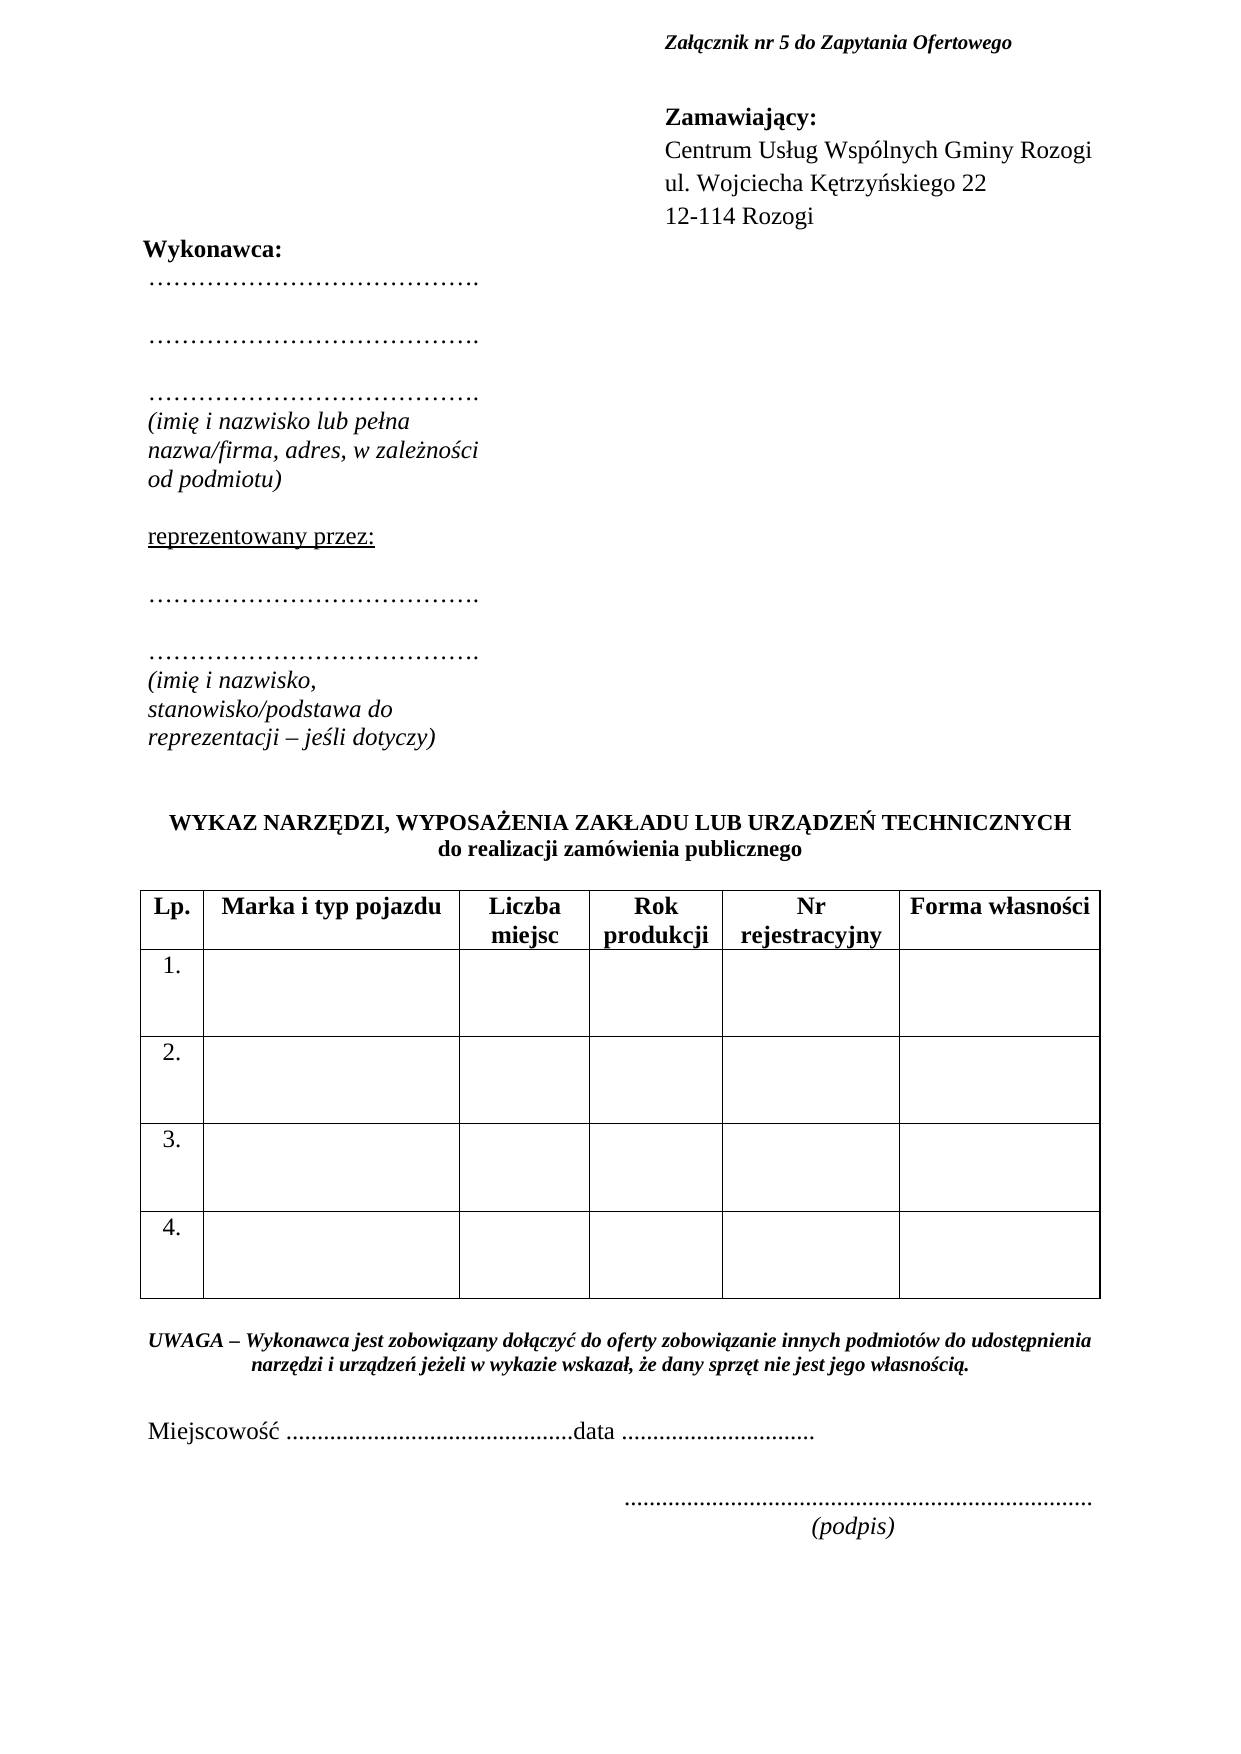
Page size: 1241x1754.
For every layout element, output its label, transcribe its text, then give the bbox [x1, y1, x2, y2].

table_cell [460, 1037, 589, 1123]
table_cell [590, 950, 722, 1036]
text reprezentowany przez: [148, 521, 1093, 550]
table_header Rok produkcji [590, 891, 722, 949]
table_header Liczba miejsc [460, 891, 589, 949]
text ul. Wojciecha Kętrzyńskiego 22 [664, 168, 1093, 196]
text do realizacji zamówienia publicznego [148, 835, 1093, 861]
table_cell 4. [141, 1212, 203, 1298]
table_cell [900, 950, 1099, 1036]
table_cell [723, 1124, 899, 1211]
table_cell [900, 1212, 1099, 1298]
text od podmiotu) [148, 464, 1093, 492]
text …………………………………. [148, 320, 1093, 349]
text (imię i nazwisko, [148, 665, 1093, 694]
text …………………………………. [148, 377, 1093, 406]
text reprezentacji – jeśli dotyczy) [148, 722, 1093, 751]
text …………………………………. [148, 636, 1093, 665]
table_cell [723, 950, 899, 1036]
table_cell [204, 1212, 459, 1298]
table_cell [590, 1212, 722, 1298]
text stanowisko/podstawa do [148, 694, 1093, 722]
table_header Forma własności [900, 891, 1099, 949]
table_cell 2. [141, 1037, 203, 1123]
text Załącznik nr 5 do Zapytania Ofertowego [148, 29, 1093, 54]
text …………………………………. [148, 579, 1093, 607]
table_header Lp. [141, 891, 203, 949]
table_cell [590, 1124, 722, 1211]
text Wykonawca: [0, 234, 1093, 262]
text UWAGA – Wykonawca jest zobowiązany dołączyć do oferty zobowiązanie innych podmiotów do udostępnienia narzędzi i urządzeń jeżeli w wykazie wskazał, że dany sprzęt nie jest jego własnością. [148, 1328, 1093, 1376]
text (podpis) [148, 1511, 1093, 1539]
table_cell [460, 1212, 589, 1298]
table_cell [590, 1037, 722, 1123]
table_cell [723, 1212, 899, 1298]
text …………………………………. [148, 262, 1093, 291]
text Zamawiający: [664, 102, 1093, 130]
table_cell [204, 1037, 459, 1123]
text nazwa/firma, adres, w zależności [148, 435, 1093, 464]
table_cell [723, 1037, 899, 1123]
table_cell [460, 1124, 589, 1211]
text ........................................................................... [185, 1482, 1093, 1511]
table_cell [900, 1124, 1099, 1211]
table_cell 1. [141, 950, 203, 1036]
table_cell [204, 950, 459, 1036]
table_cell [900, 1037, 1099, 1123]
text 12-114 Rozogi [664, 201, 1093, 229]
table_cell 3. [141, 1124, 203, 1211]
table_header Marka i typ pojazdu [204, 891, 459, 949]
text Centrum Usług Wspólnych Gminy Rozogi [664, 135, 1093, 163]
text Miejscowość ..............................................data ............................... [148, 1411, 1093, 1447]
text WYKAZ NARZĘDZI, WYPOSAŻENIA ZAKŁADU LUB URZĄDZEŃ TECHNICZNYCH [148, 809, 1093, 835]
table_cell [204, 1124, 459, 1211]
text (imię i nazwisko lub pełna [148, 406, 1093, 435]
table_header Nr rejestracyjny [723, 891, 899, 949]
table_cell [460, 950, 589, 1036]
